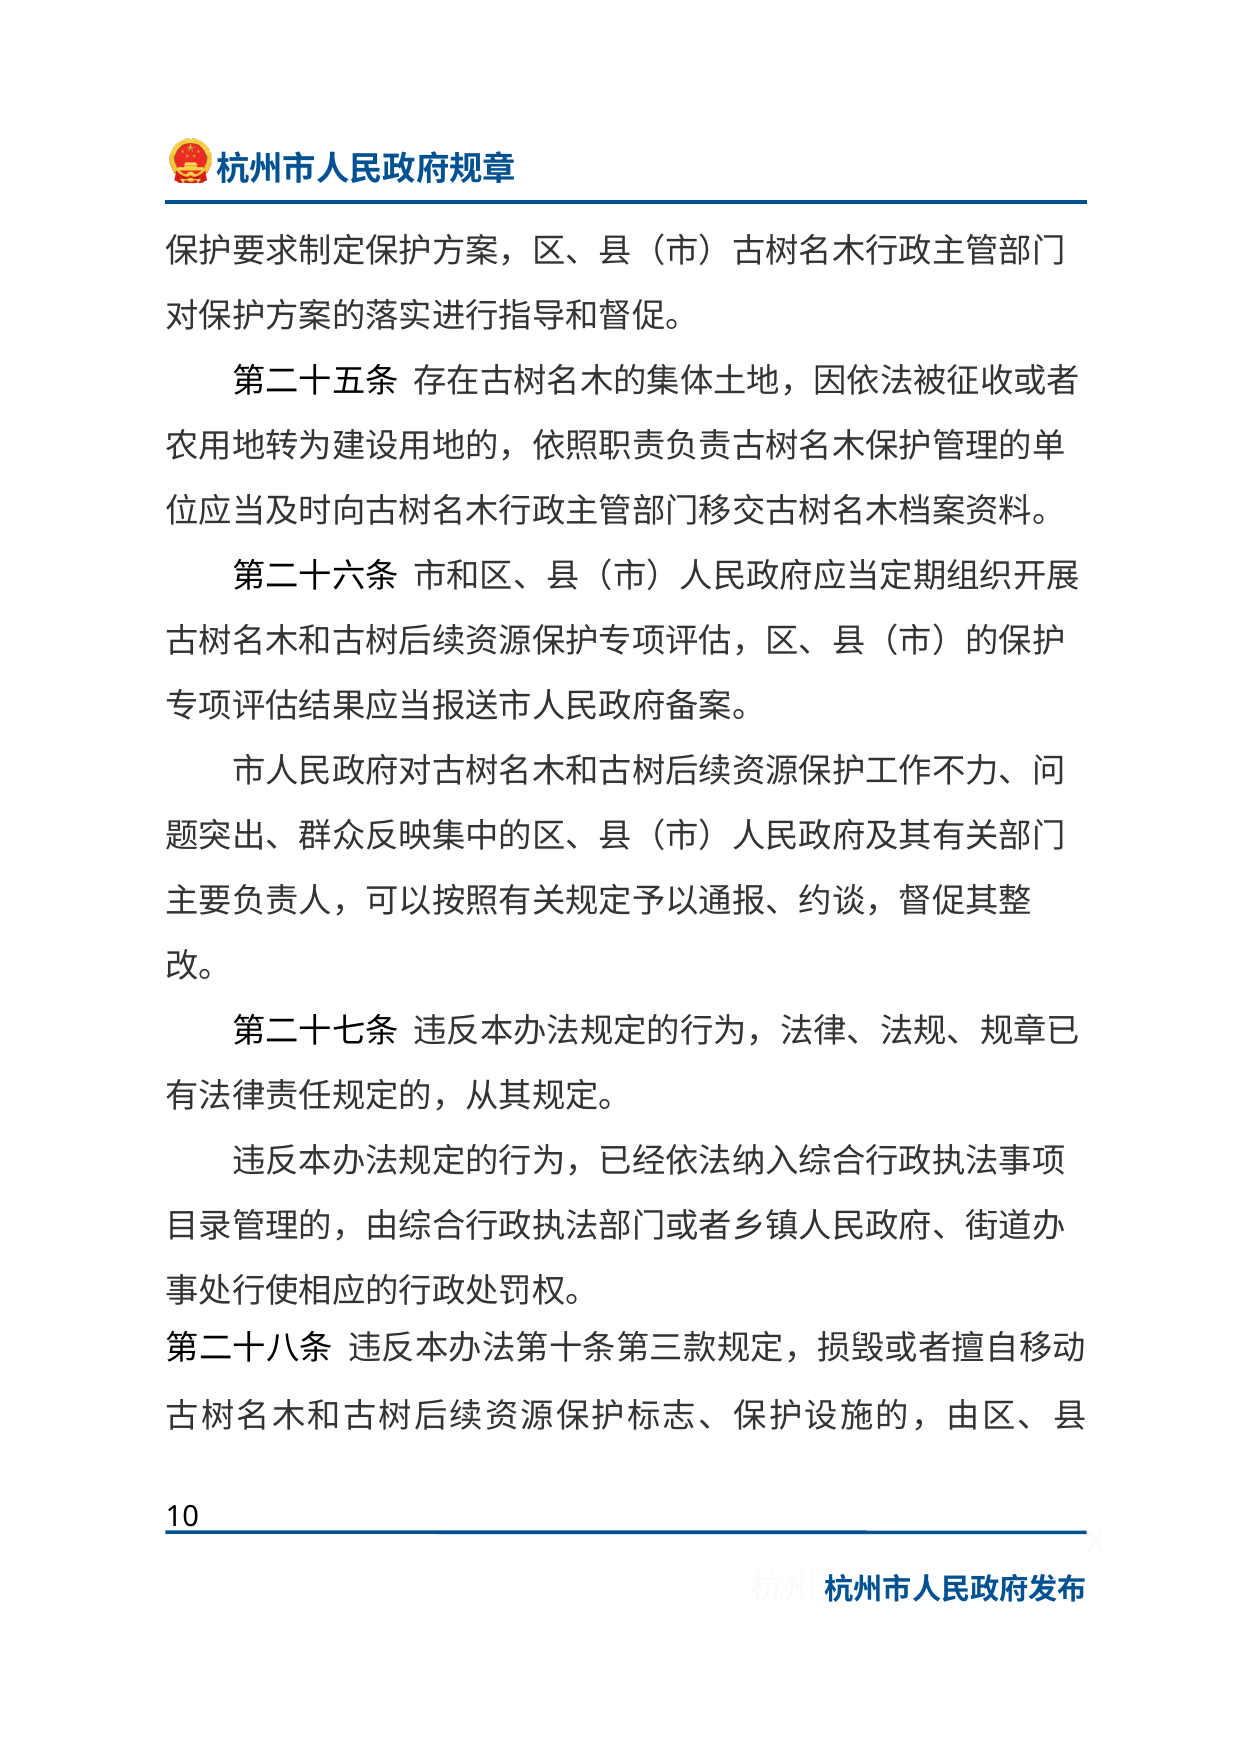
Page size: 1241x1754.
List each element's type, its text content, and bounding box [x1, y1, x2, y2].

text 第二十七条 违反本办法规定的行为，法律、法规、规章已有法律责任规定的，从其规定。 [165, 996, 1087, 1126]
text 第二十八条 违反本办法第十条第三款规定，损毁或者擅自移动古树名木和古树后续资源保护标志、保护设施的，由区、县（市）古树名木行政主管部门责令改正，可以处500元以上5000元以下的罚款。 [165, 1321, 1087, 1388]
text 市人民政府对古树名木和古树后续资源保护工作不力、问题突出、群众反映集中的区、县（市）人民政府及其有关部门主要负责人，可以按照有关规定予以通报、约谈，督促其整改。 [165, 736, 1087, 996]
text 第二十六条 市和区、县（市）人民政府应当定期组织开展古树名木和古树后续资源保护专项评估，区、县（市）的保护专项评估结果应当报送市人民政府备案。 [165, 541, 1087, 736]
text 第二十五条 存在古树名木的集体土地，因依法被征收或者农用地转为建设用地的，依照职责负责古树名木保护管理的单位应当及时向古树名木行政主管部门移交古树名木档案资料。 [165, 346, 1087, 541]
picture [165, 136, 216, 187]
text 在古树名木或者古树后续资源的保护范围内进行建设施工的，建设单位在施工前应当按照古树名木行政主管部门提出的保护要求制定保护方案，区、县（市）古树名木行政主管部门对保护方案的落实进行指导和督促。 [165, 216, 1087, 346]
text 违反本办法规定的行为，已经依法纳入综合行政执法事项目录管理的，由综合行政执法部门或者乡镇人民政府、街道办事处行使相应的行政处罚权。 [165, 1126, 1087, 1321]
